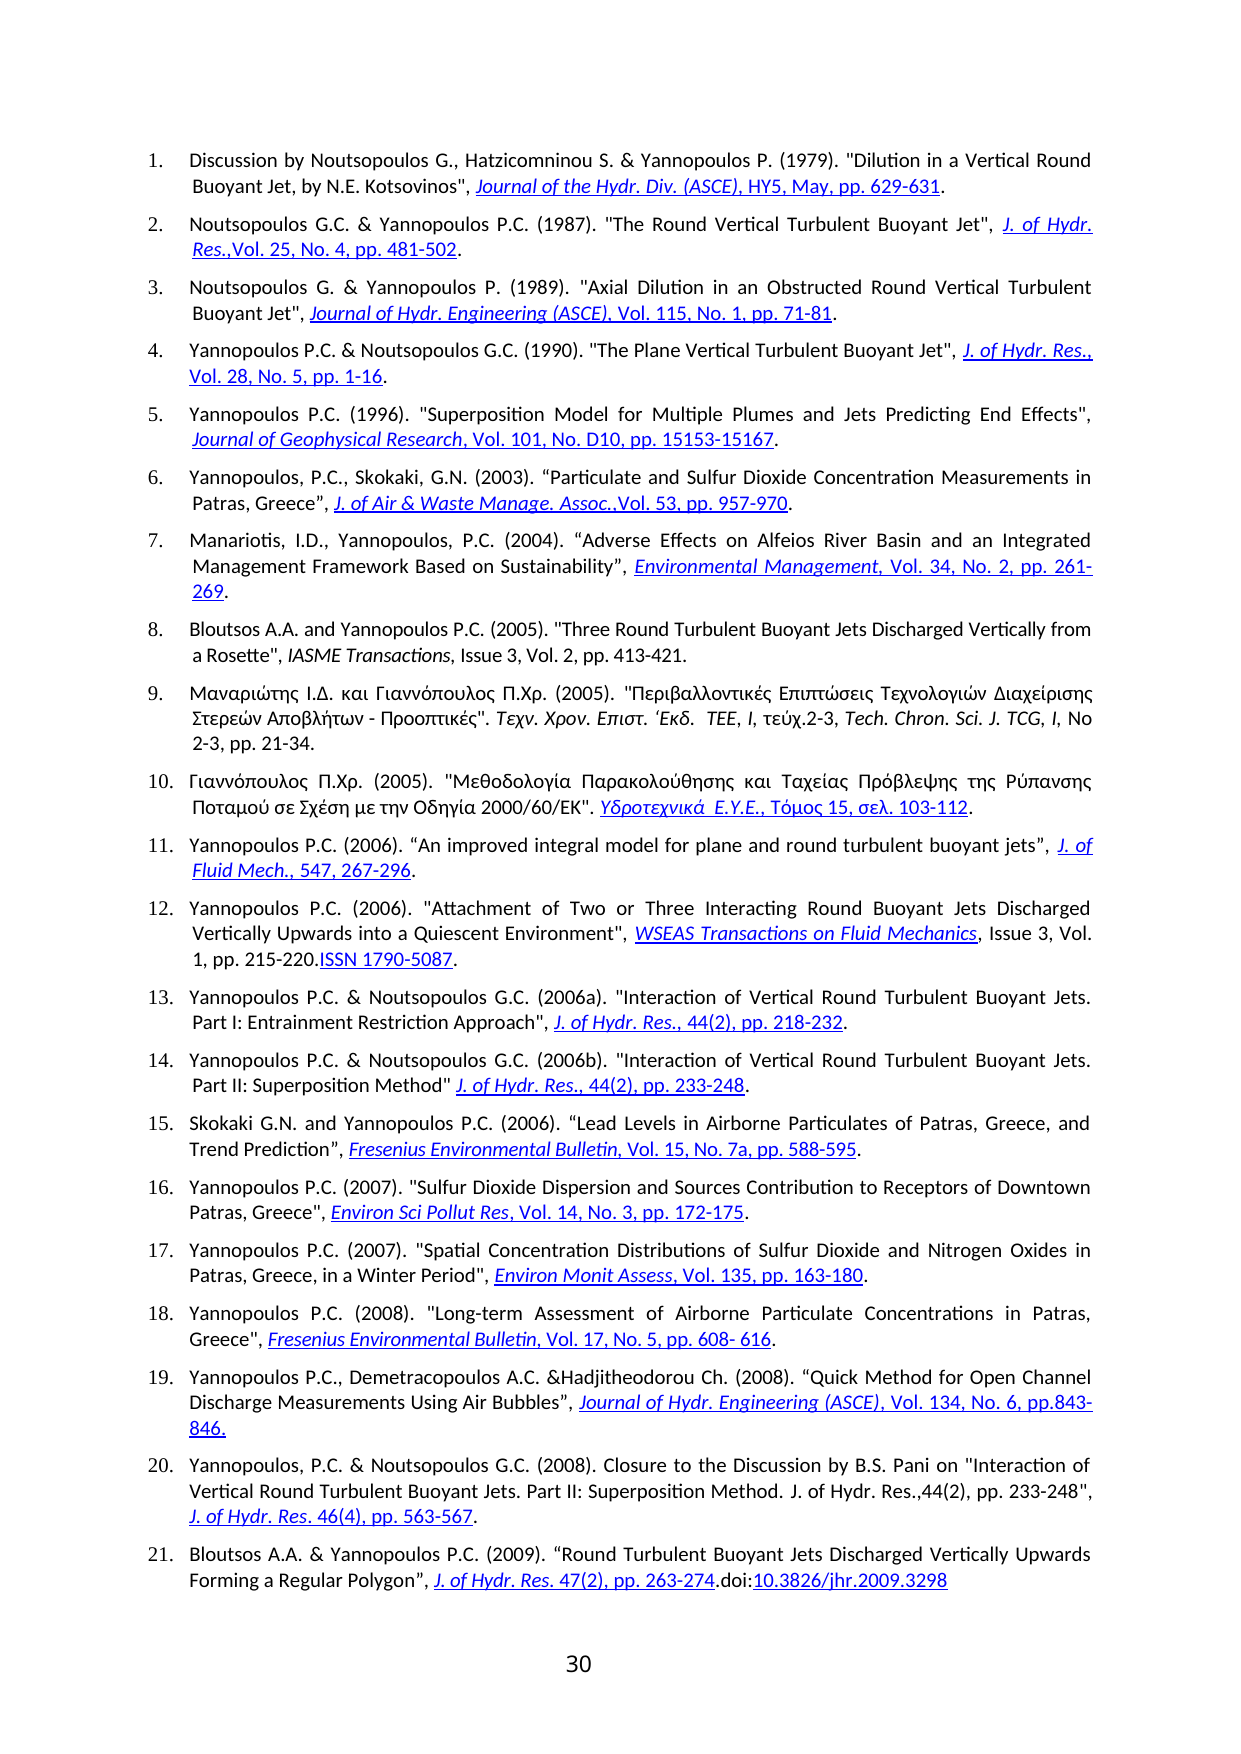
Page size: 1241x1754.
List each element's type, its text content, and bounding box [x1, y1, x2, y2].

list Γιαννόπουλος Π.Χρ. (2005). "Μεθοδολογία Παρακολούθησης και Ταχείας Πρόβλεψης της Ρύπανσης Ποταμού σε Σχέση με την Οδηγία 2000/60/ΕΚ". Υδροτεχνικά Ε.Υ.Ε., Τόμος 15, σελ. 103-112. [148, 768, 1092, 819]
list Μαναριώτης Ι.Δ. και Γιαννόπουλος Π.Χρ. (2005). "Περιβαλλοντικές Επιπτώσεις Τεχνολογιών Διαχείρισης Στερεών Αποβλήτων - Προοπτικές". Τεχν. Χρον. Επιστ. ‘Εκδ. ΤΕΕ, Ι, τεύχ.2-3, Tech. Chron. Sci. J. TCG, I, No 2-3, pp. 21-34. [148, 680, 1092, 756]
list Yannopoulos, P.C., Skokaki, G.N. (2003). “Particulate and Sulfur Dioxide Concentration Measurements in Patras, Greece”, J. of Air & Waste Manage. Assoc.,Vol. 53, pp. 957-970. [148, 464, 1092, 515]
list Yannopoulos P.C. (2007). "Sulfur Dioxide Dispersion and Sources Contribution to Receptors of Downtown Patras, Greece", Environ Sci Pollut Res, Vol. 14, No. 3, pp. 172-175. [148, 1174, 1092, 1225]
list Skokaki G.N. and Yannopoulos P.C. (2006). “Lead Levels in Airborne Particulates of Patras, Greece, and Trend Prediction”, Fresenius Environmental Bulletin, Vol. 15, No. 7a, pp. 588-595. [148, 1111, 1092, 1161]
list Manariotis, I.D., Yannopoulos, P.C. (2004). “Adverse Effects on Alfeios River Basin and an Integrated Management Framework Based on Sustainability”, Environmental Management, Vol. 34, No. 2, pp. 261-269. [148, 528, 1092, 604]
list Discussion by Noutsopoulos G., Hatzicomninou S. & Yannopoulos P. (1979). "Dilution in a Vertical Round Buoyant Jet, by N.E. Kotsovinos", Journal of the Hydr. Div. (ASCE), HY5, May, pp. 629-631. [148, 148, 1092, 198]
list Yannopoulos P.C., Demetracopoulos A.C. &Hadjitheodorou Ch. (2008). “Quick Method for Open Channel Discharge Measurements Using Air Bubbles”, Journal of Hydr. Engineering (ASCE), Vol. 134, No. 6, pp.843-846. [148, 1364, 1092, 1440]
list Yannopoulos P.C. (1996). "Superposition Model for Multiple Plumes and Jets Predicting End Effects", Journal of Geophysical Research, Vol. 101, No. D10, pp. 15153-15167. [148, 401, 1092, 452]
list Yannopoulos P.C. & Noutsopoulos G.C. (1990). "The Plane Vertical Turbulent Buoyant Jet", J. of Hydr. Res., Vol. 28, No. 5, pp. 1-16. [148, 338, 1092, 388]
list Yannopoulos P.C. (2006). “An improved integral model for plane and round turbulent buoyant jets”, J. of Fluid Mech., 547, 267-296. [148, 832, 1092, 883]
list Bloutsos A.A. and Yannopoulos P.C. (2005). "Three Round Turbulent Buoyant Jets Discharged Vertically from a Rosette", IASME Transactions, Issue 3, Vol. 2, pp. 413-421. [148, 616, 1092, 667]
list Yannopoulos P.C. (2008). "Long-term Assessment of Airborne Particulate Concentrations in Patras, Greece", Fresenius Environmental Bulletin, Vol. 17, No. 5, pp. 608- 616. [148, 1301, 1092, 1351]
list Yannopoulos P.C. & Noutsopoulos G.C. (2006b). "Interaction of Vertical Round Turbulent Buoyant Jets. Part II: Superposition Method" J. of Hydr. Res., 44(2), pp. 233-248. [148, 1047, 1092, 1098]
list Bloutsos A.A. & Yannopoulos P.C. (2009). “Round Turbulent Buoyant Jets Discharged Vertically Upwards Forming a Regular Polygon”, J. of Hydr. Res. 47(2), pp. 263-274.doi:10.3826/jhr.2009.3298 [148, 1541, 1092, 1592]
list Noutsopoulos G. & Yannopoulos P. (1989). "Axial Dilution in an Obstructed Round Vertical Turbulent Buoyant Jet", Journal of Hydr. Engineering (ASCE), Vol. 115, No. 1, pp. 71-81. [148, 274, 1092, 325]
list Yannopoulos, P.C. & Noutsopoulos G.C. (2008). Closure to the Discussion by B.S. Pani on "Interaction of Vertical Round Turbulent Buoyant Jets. Part II: Superposition Method. J. of Hydr. Res.,44(2), pp. 233-248", J. of Hydr. Res. 46(4), pp. 563-567. [148, 1453, 1092, 1529]
list Yannopoulos P.C. & Noutsopoulos G.C. (2006a). "Interaction of Vertical Round Turbulent Buoyant Jets. Part I: Entrainment Restriction Approach", J. of Hydr. Res., 44(2), pp. 218-232. [148, 984, 1092, 1035]
list Yannopoulos P.C. (2006). "Attachment of Two or Three Interacting Round Buoyant Jets Discharged Vertically Upwards into a Quiescent Environment", WSEAS Transactions on Fluid Mechanics, Issue 3, Vol. 1, pp. 215-220.ISSN 1790-5087. [148, 895, 1092, 971]
list Noutsopoulos G.C. & Yannopoulos P.C. (1987). "The Round Vertical Turbulent Buoyant Jet", J. of Hydr. Res.,Vol. 25, No. 4, pp. 481-502. [148, 211, 1092, 262]
list Yannopoulos P.C. (2007). "Spatial Concentration Distributions of Sulfur Dioxide and Nitrogen Oxides in Patras, Greece, in a Winter Period", Environ Monit Assess, Vol. 135, pp. 163-180. [148, 1237, 1092, 1288]
